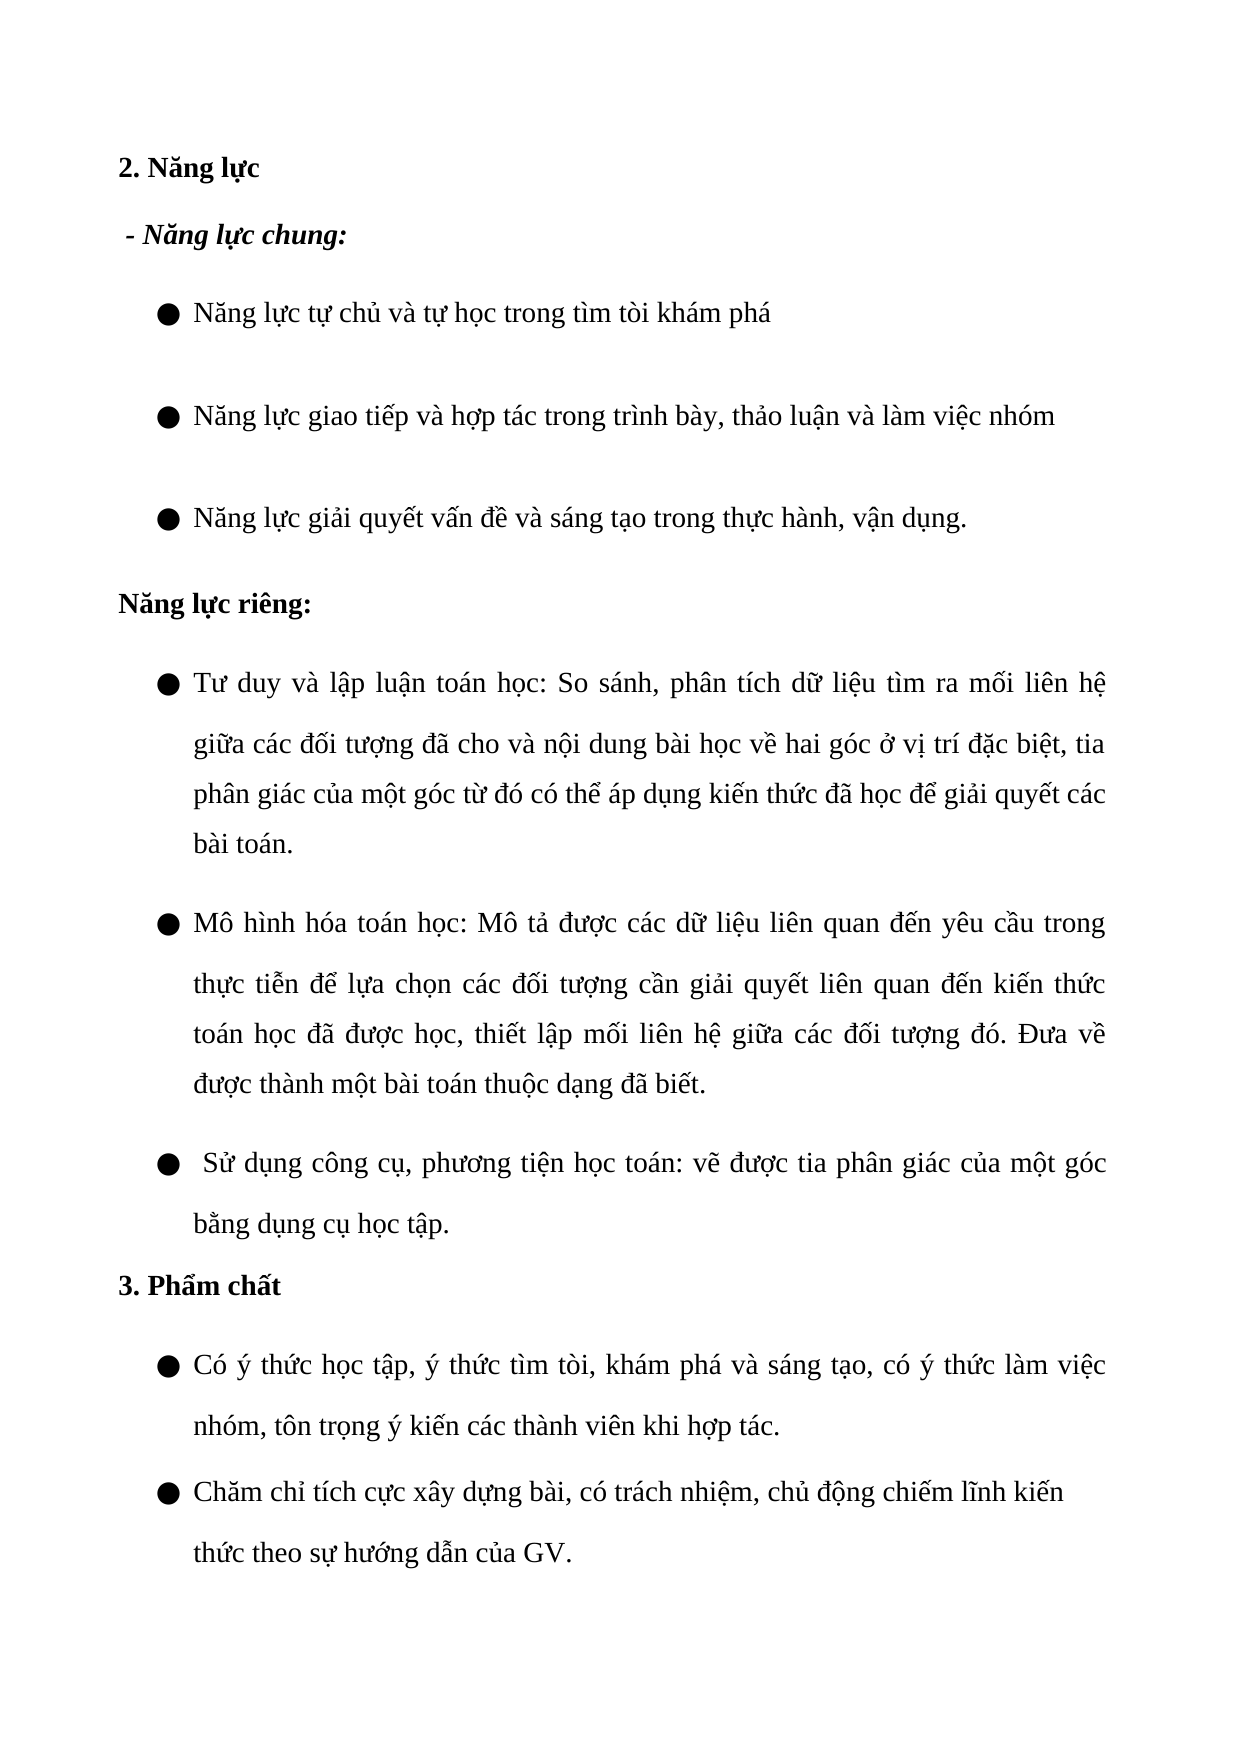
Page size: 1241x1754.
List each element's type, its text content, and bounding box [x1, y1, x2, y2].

list Mô hình hóa toán học: Mô tả được các dữ liệu liên quan đến yêu cầu trong thực tiễn để lựa chọn các đối tượng cần giải quyết liên quan đến kiến thức toán học đã được học, thiết lập mối liên hệ giữa các đối tượng đó. Đưa về được thành một bài toán thuộc dạng đã biết. [156, 889, 1107, 1100]
list Sử dụng công cụ, phương tiện học toán: vẽ được tia phân giác của một góc bằng dụng cụ học tập. [156, 1129, 1107, 1239]
list Năng lực tự chủ và tự học trong tìm tòi khám phá [156, 280, 1107, 339]
list Chăm chỉ tích cực xây dựng bài, có trách nhiệm, chủ động chiếm lĩnh kiến thức theo sự hướng dẫn của GV. [156, 1458, 1107, 1568]
text - Năng lực chung: [118, 217, 1107, 251]
list Có ý thức học tập, ý thức tìm tòi, khám phá và sáng tạo, có ý thức làm việc nhóm, tôn trọng ý kiến các thành viên khi hợp tác. [156, 1331, 1107, 1441]
text 3. Phẩm chất [118, 1268, 1107, 1302]
text 2. Năng lực [118, 150, 1107, 183]
list Tư duy và lập luận toán học: So sánh, phân tích dữ liệu tìm ra mối liên hệ giữa các đối tượng đã cho và nội dung bài học về hai góc ở vị trí đặc biệt, tia phân giác của một góc từ đó có thể áp dụng kiến thức đã học để giải quyết các bài toán. [156, 649, 1107, 860]
text Năng lực riêng: [118, 586, 1107, 620]
list Năng lực giải quyết vấn đề và sáng tạo trong thực hành, vận dụng. [156, 484, 1107, 544]
list Năng lực giao tiếp và hợp tác trong trình bày, thảo luận và làm việc nhóm [156, 382, 1107, 442]
